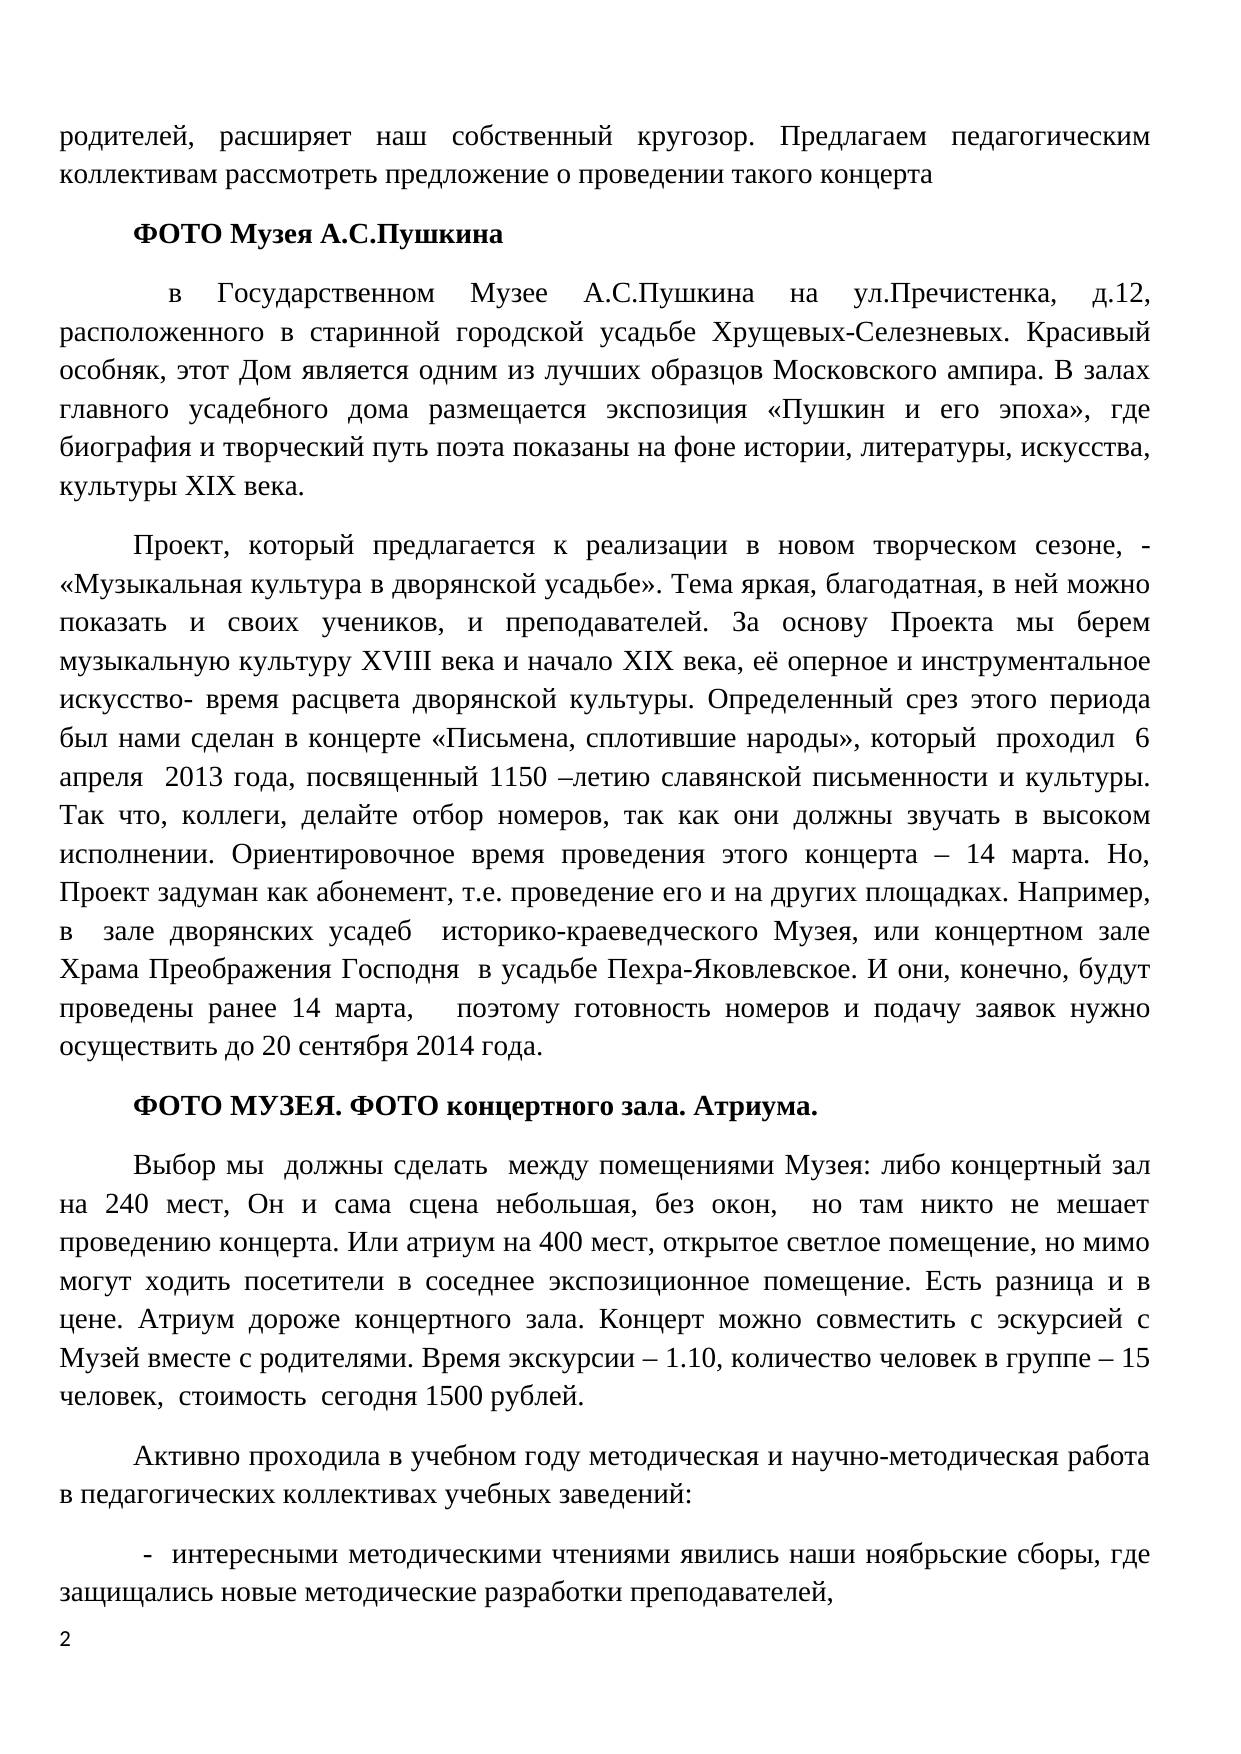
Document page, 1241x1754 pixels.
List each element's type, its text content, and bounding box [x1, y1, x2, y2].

text Выбор мы должны сделать между помещениями Музея: либо концертный зал на 240 мест, Он и сама сцена небольшая, без окон, но там никто не мешает проведению концерта. Или атриум на 400 мест, открытое светлое помещение, но мимо могут ходить посетители в соседнее экспозиционное помещение. Есть разница и в цене. Атриум дороже концертного зала. Концерт можно совместить с эскурсией с Музей вместе с родителями. Время экскурсии – 1.10, количество человек в группе – 15 человек, стоимость сегодня 1500 рублей. [59, 1147, 1152, 1412]
text - интересными методическими чтениями явились наши ноябрьские сборы, где защищались новые методические разработки преподавателей, [59, 1536, 1152, 1608]
text Проект, который предлагается к реализации в новом творческом сезоне, - «Музыкальная культура в дворянской усадьбе». Тема яркая, благодатная, в ней можно показать и своих учеников, и преподавателей. За основу Проекта мы берем музыкальную культуру XVIII века и начало XIX века, её оперное и инструментальное искусство- время расцвета дворянской культуры. Определенный срез этого периода был нами сделан в концерте «Письмена, сплотившие народы», который проходил 6 апреля 2013 года, посвященный 1150 –летию славянской письменности и культуры. Так что, коллеги, делайте отбор номеров, так как они должны звучать в высоком исполнении. Ориентировочное время проведения этого концерта – 14 марта. Но, Проект задуман как абонемент, т.е. проведение его и на других площадках. Например, в зале дворянских усадеб историко-краеведческого Музея, или концертном зале Храма Преображения Господня в усадьбе Пехра-Яковлевское. И они, конечно, будут проведены ранее 14 марта, поэтому готовность номеров и подачу заявок нужно осуществить до 20 сентября 2014 года. [59, 527, 1152, 1062]
text ФОТО МУЗЕЯ. ФОТО концертного зала. Атриума. [59, 1088, 1152, 1121]
text в Государственном Музее А.С.Пушкина на ул.Пречистенка, д.12, расположенного в старинной городской усадьбе Хрущевых-Селезневых. Красивый особняк, этот Дом является одним из лучших образцов Московского ампира. В залах главного усадебного дома размещается экспозиция «Пушкин и его эпоха», где биография и творческий путь поэта показаны на фоне истории, литературы, искусства, культуры XIX века. [59, 275, 1152, 502]
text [59, 118, 1152, 190]
text ФОТО Музея А.С.Пушкина [59, 216, 1152, 249]
text Активно проходила в учебном году методическая и научно-методическая работа в педагогических коллективах учебных заведений: [59, 1438, 1152, 1510]
